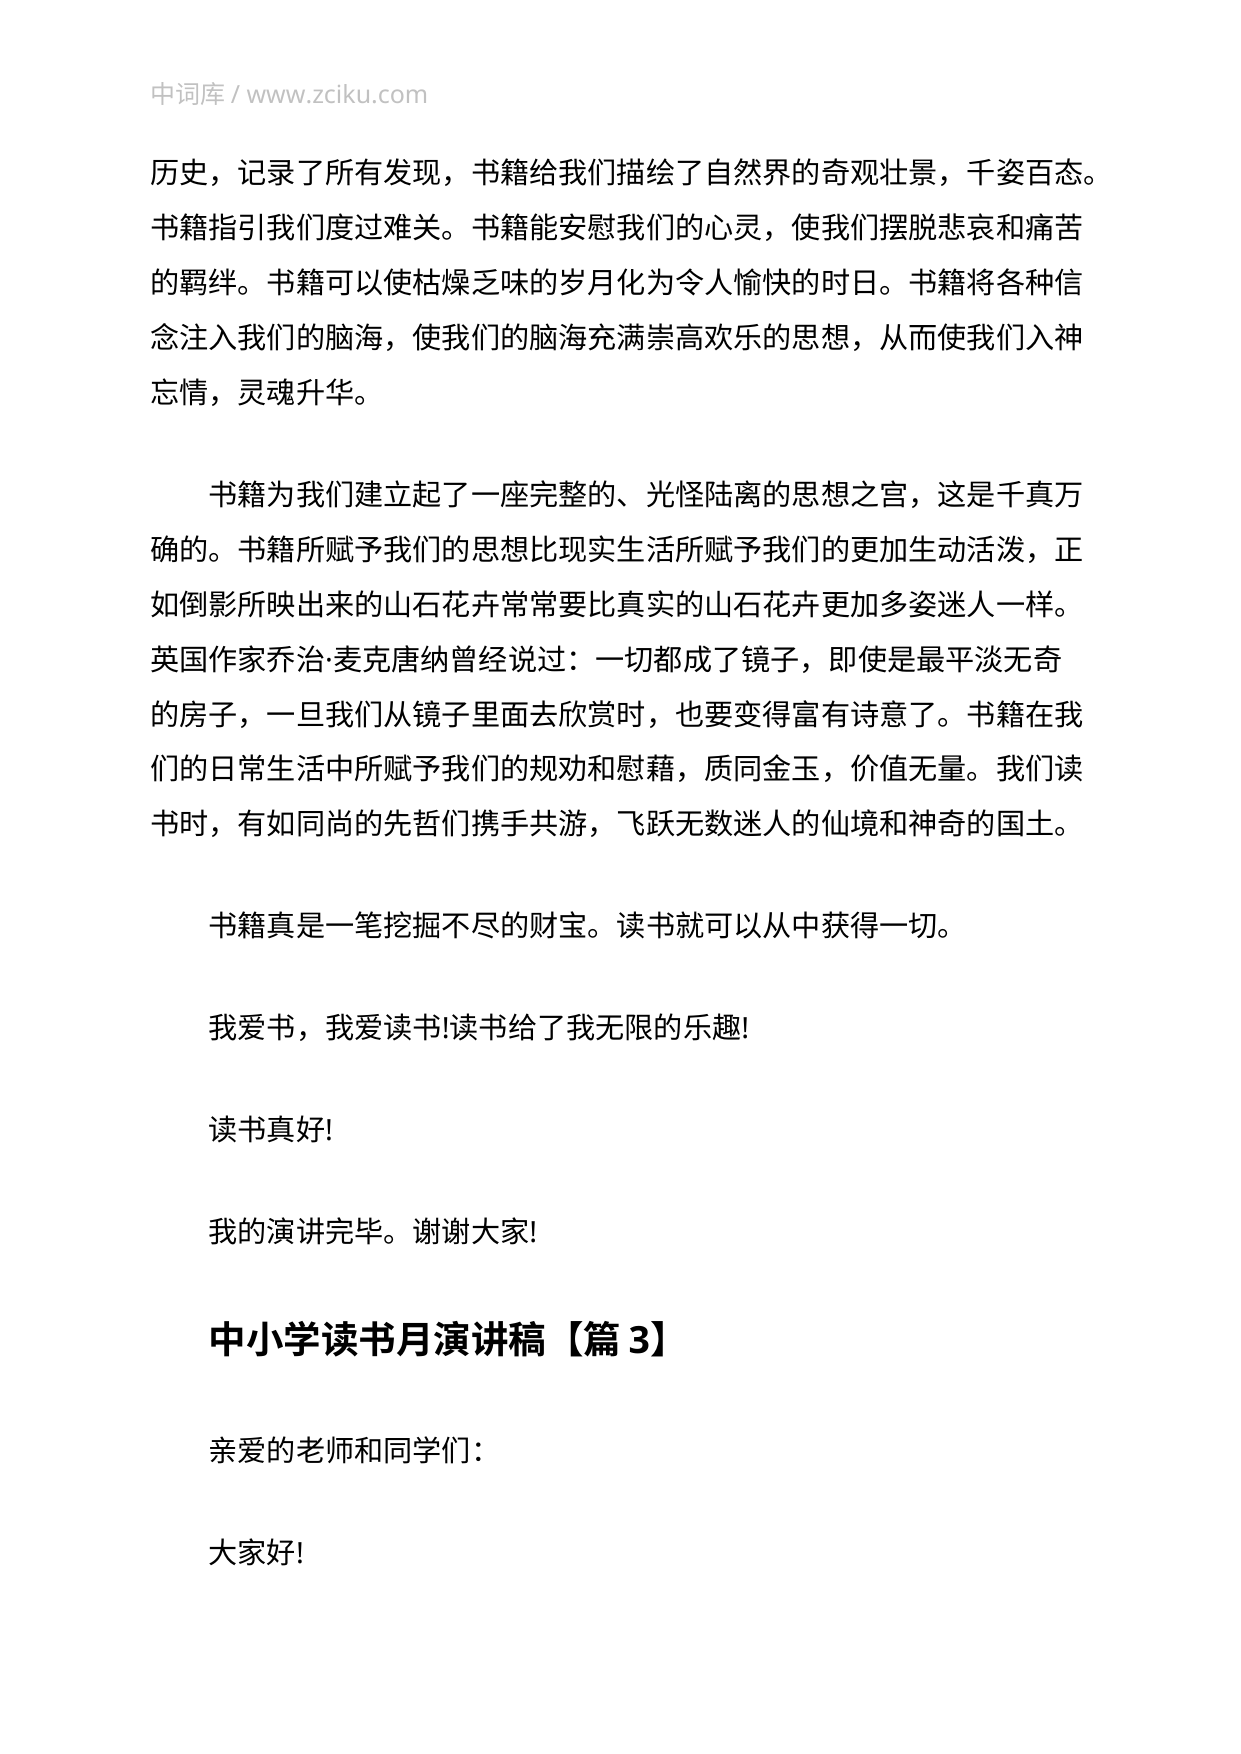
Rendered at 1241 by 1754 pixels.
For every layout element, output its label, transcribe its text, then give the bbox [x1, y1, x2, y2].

text 书籍真是一笔挖掘不尽的财宝。读书就可以从中获得一切。 [150, 903, 1090, 945]
text 书籍为我们建立起了一座完整的、光怪陆离的思想之宫，这是千真万确的。书籍所赋予我们的思想比现实生活所赋予我们的更加生动活泼，正如倒影所映出来的山石花卉常常要比真实的山石花卉更加多姿迷人一样。英国作家乔治·麦克唐纳曾经说过：一切都成了镜子，即使是最平淡无奇的房子，一旦我们从镜子里面去欣赏时，也要变得富有诗意了。书籍在我们的日常生活中所赋予我们的规劝和慰藉，质同金玉，价值无量。我们读书时，有如同尚的先哲们携手共游，飞跃无数迷人的仙境和神奇的国土。 [150, 471, 1090, 843]
text 我爱书，我爱读书!读书给了我无限的乐趣! [150, 1004, 1090, 1047]
text 我的演讲完毕。谢谢大家! [150, 1208, 1090, 1251]
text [150, 150, 1090, 412]
text 亲爱的老师和同学们： [150, 1428, 1090, 1470]
text 读书真好! [150, 1106, 1090, 1149]
text 中小学读书月演讲稿【篇3】 [150, 1310, 1090, 1365]
text 大家好! [150, 1530, 1090, 1572]
